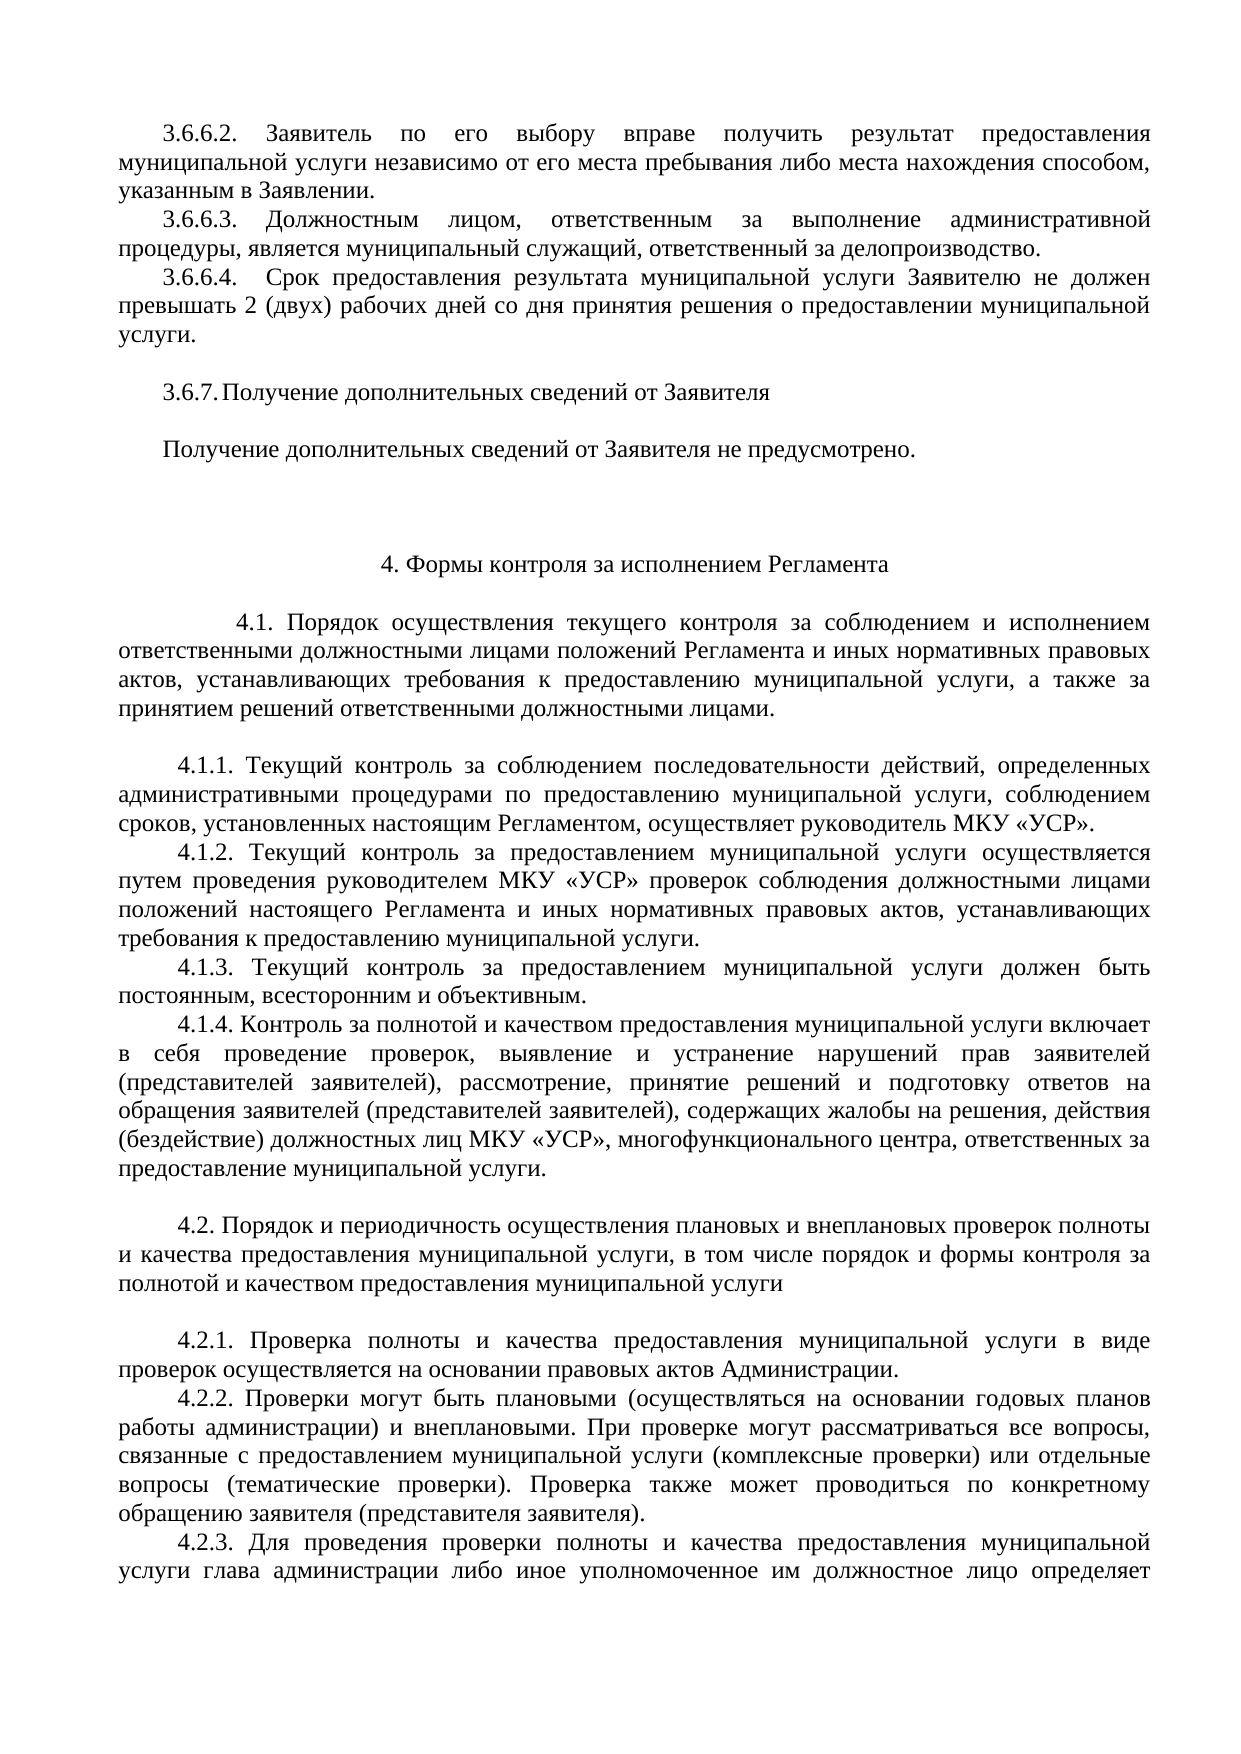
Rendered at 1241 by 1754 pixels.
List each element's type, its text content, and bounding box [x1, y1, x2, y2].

text 3.6.6.3. Должностным лицом, ответственным за выполнение административной процедуры, является муниципальный служащий, ответственный за делопроизводство. [118, 204, 1152, 262]
text 4.1.1. Текущий контроль за соблюдением последовательности действий, определенных административными процедурами по предоставлению муниципальной услуги, соблюдением сроков, установленных настоящим Регламентом, осуществляет руководитель МКУ «УСР». [118, 751, 1152, 837]
text 4.1. Порядок осуществления текущего контроля за соблюдением и исполнением ответственными должностными лицами положений Регламента и иных нормативных правовых актов, устанавливающих требования к предоставлению муниципальной услуги, а также за принятием решений ответственными должностными лицами. [118, 607, 1152, 722]
text 4.2. Порядок и периодичность осуществления плановых и внеплановых проверок полноты и качества предоставления муниципальной услуги, в том числе порядок и формы контроля за полнотой и качеством предоставления муниципальной услуги [118, 1211, 1152, 1297]
text 4. Формы контроля за исполнением Регламента [118, 549, 1152, 578]
text 4.2.1. Проверка полноты и качества предоставления муниципальной услуги в виде проверок осуществляется на основании правовых актов Администрации. [118, 1326, 1152, 1383]
text 4.2.2. Проверки могут быть плановыми (осуществляться на основании годовых планов работы администрации) и внеплановыми. При проверке могут рассматриваться все вопросы, связанные с предоставлением муниципальной услуги (комплексные проверки) или отдельные вопросы (тематические проверки). Проверка также может проводиться по конкретному обращению заявителя (представителя заявителя). [118, 1383, 1152, 1527]
text 4.1.2. Текущий контроль за предоставлением муниципальной услуги осуществляется путем проведения руководителем МКУ «УСР» проверок соблюдения должностными лицами положений настоящего Регламента и иных нормативных правовых актов, устанавливающих требования к предоставлению муниципальной услуги. [118, 837, 1152, 952]
text Получение дополнительных сведений от Заявителя не предусмотрено. [118, 434, 1152, 463]
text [118, 1527, 1152, 1584]
text 3.6.6.2. Заявитель по его выбору вправе получить результат предоставления муниципальной услуги независимо от его места пребывания либо места нахождения способом, указанным в Заявлении. [118, 118, 1152, 204]
text 3.6.7. Получение дополнительных сведений от Заявителя [118, 377, 1152, 406]
text 4.1.4. Контроль за полнотой и качеством предоставления муниципальной услуги включает в себя проведение проверок, выявление и устранение нарушений прав заявителей (представителей заявителей), рассмотрение, принятие решений и подготовку ответов на обращения заявителей (представителей заявителей), содержащих жалобы на решения, действия (бездействие) должностных лиц МКУ «УСР», многофункционального центра, ответственных за предоставление муниципальной услуги. [118, 1009, 1152, 1182]
text 4.1.3. Текущий контроль за предоставлением муниципальной услуги должен быть постоянным, всесторонним и объективным. [118, 952, 1152, 1009]
text 3.6.6.4. Срок предоставления результата муниципальной услуги Заявителю не должен превышать 2 (двух) рабочих дней со дня принятия решения о предоставлении муниципальной услуги. [118, 262, 1152, 348]
